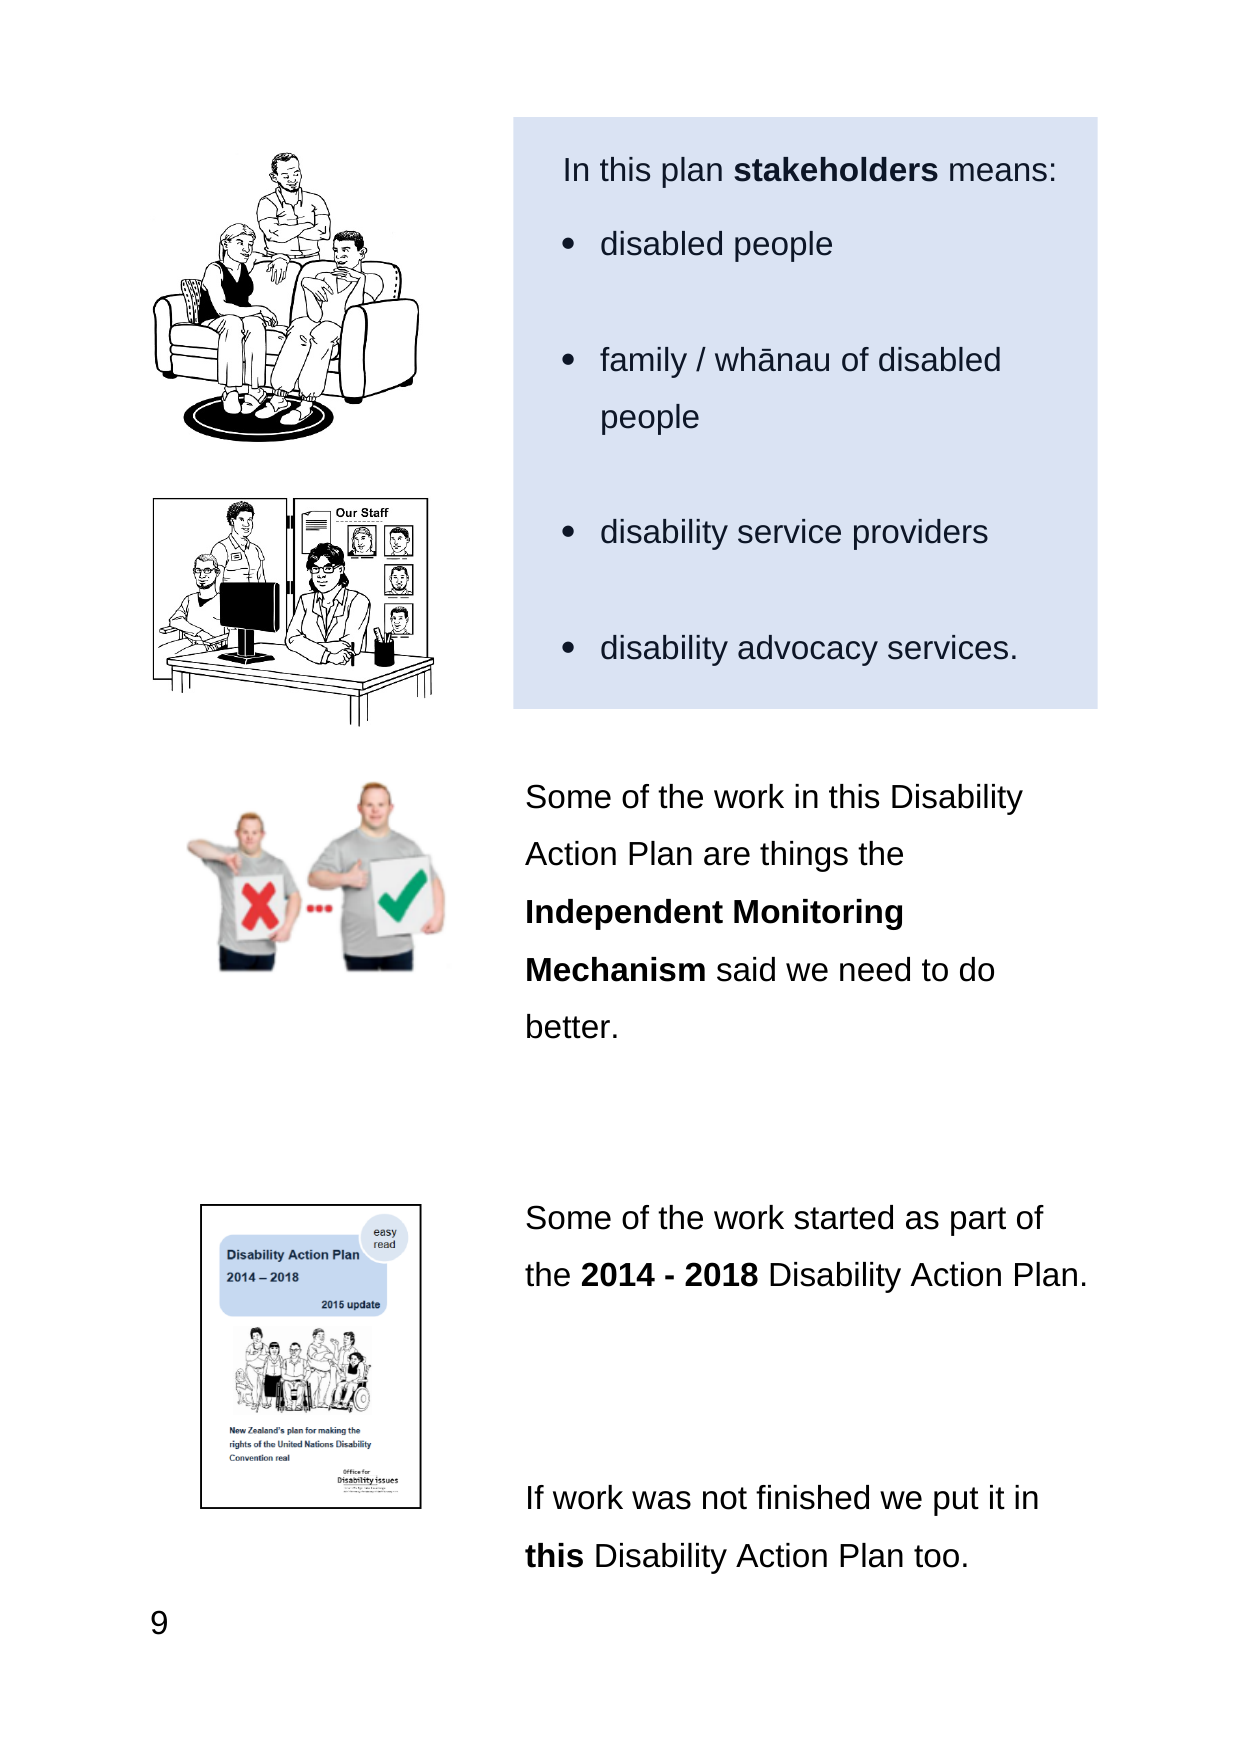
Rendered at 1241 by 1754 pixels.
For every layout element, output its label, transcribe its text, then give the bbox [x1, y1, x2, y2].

picture [162, 757, 475, 1011]
picture [150, 150, 423, 444]
picture [194, 1197, 428, 1515]
text If work was not finished we put it in this Disability Action Plan too. [525, 1478, 1090, 1574]
text Some of the work started as part of the 2014 - 2018 Disability Action Plan. [525, 1198, 1090, 1294]
text Some of the work in this Disability Action Plan are things the Independent Monitoring Mechanism said we need to do better. [525, 777, 1090, 1046]
picture [152, 496, 435, 727]
